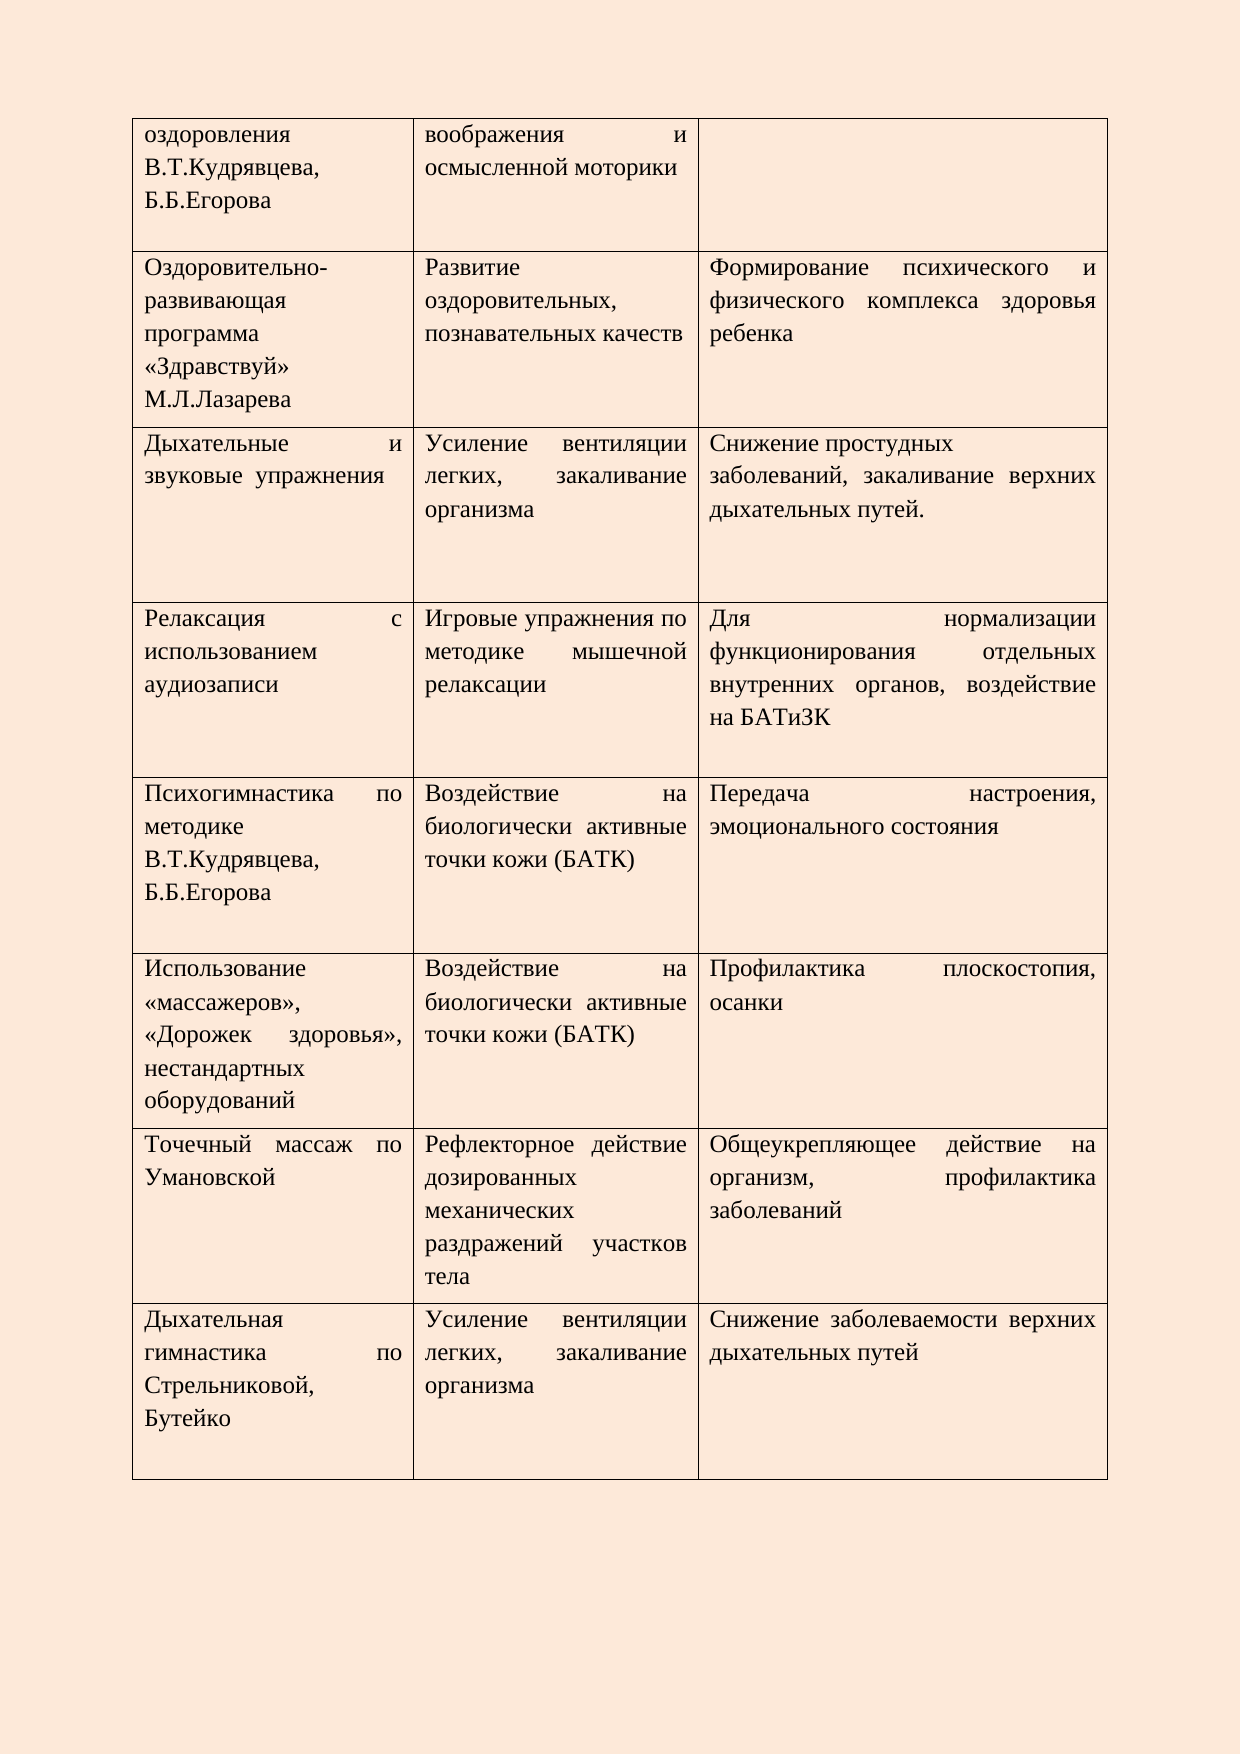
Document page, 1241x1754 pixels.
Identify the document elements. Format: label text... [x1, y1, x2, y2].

table_cell Снижение простудных заболеваний, закаливание верхних дыхательных путей. [699, 428, 1107, 602]
table_cell Усиление вентиляции легких, закаливание организма [414, 428, 698, 602]
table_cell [414, 119, 698, 251]
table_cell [699, 119, 1107, 251]
table_cell Психогимнастика по методике В.Т.Кудрявцева, Б.Б.Егорова [133, 778, 413, 952]
table_cell Для нормализации функционирования отдельных внутренних органов, воздействие на БАТиЗК [699, 603, 1107, 777]
table_cell Профилактика плоскостопия, осанки [699, 954, 1107, 1128]
table_cell Точечный массаж по Умановской [133, 1129, 413, 1303]
table_cell Общеукрепляющее действие на организм, профилактика заболеваний [699, 1129, 1107, 1303]
table_cell Дыхательная гимнастика по Стрельниковой, Бутейко [133, 1304, 413, 1478]
table_cell Передача настроения, эмоционального состояния [699, 778, 1107, 952]
table_cell Рефлекторное действие дозированных механических раздражений участков тела [414, 1129, 698, 1303]
table_cell Игровые упражнения по методике мышечной релаксации [414, 603, 698, 777]
table_cell Воздействие на биологически активные точки кожи (БАТК) [414, 778, 698, 952]
table_cell Оздоровительно-развивающая программа «Здравствуй» М.Л.Лазарева [133, 252, 413, 427]
table_cell Развитие оздоровительных, познавательных качеств [414, 252, 698, 427]
table_cell Формирование психического и физического комплекса здоровья ребенка [699, 252, 1107, 427]
table_cell Усиление вентиляции легких, закаливание организма [414, 1304, 698, 1478]
table_cell Релаксация с использованием аудиозаписи [133, 603, 413, 777]
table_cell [133, 119, 413, 251]
table_cell Использование «массажеров», «Дорожек здоровья», нестандартных оборудований [133, 954, 413, 1128]
table_cell Снижение заболеваемости верхних дыхательных путей [699, 1304, 1107, 1478]
table_cell Дыхательные и звуковые упражнения [133, 428, 413, 602]
table_cell Воздействие на биологически активные точки кожи (БАТК) [414, 954, 698, 1128]
